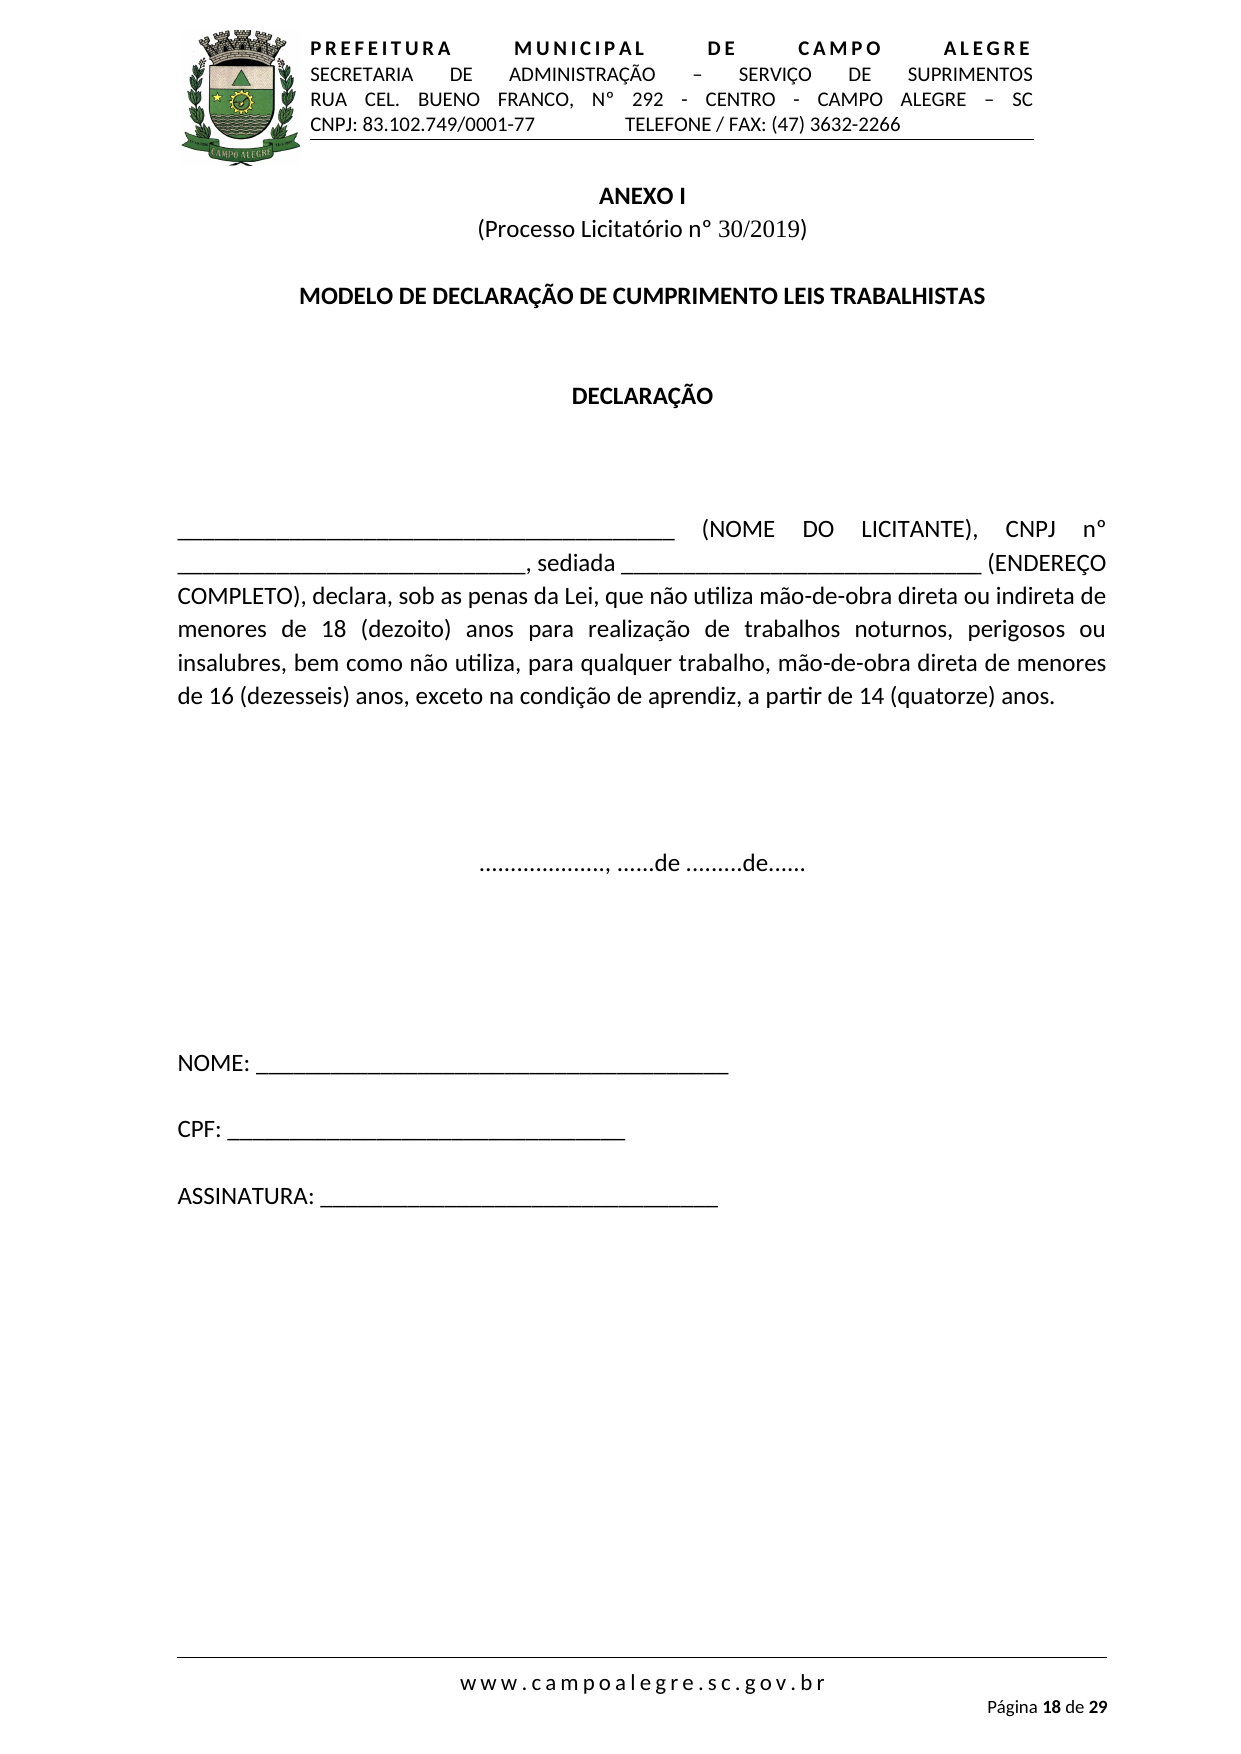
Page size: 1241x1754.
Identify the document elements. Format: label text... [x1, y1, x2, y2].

text MODELO DE DECLARAÇÃO DE CUMPRIMENTO LEIS TRABALHISTAS [177, 277, 1107, 311]
text (Processo Licitatório nº ) [177, 211, 1107, 244]
text ASSINATURA: ________________________________ [177, 1177, 1107, 1211]
text NOME: ______________________________________ [177, 1044, 1107, 1077]
subtitle DECLARAÇÃO [177, 377, 1107, 411]
text ________________________________________ (NOME DO LICITANTE), CNPJ nº ____________________________, sediada _____________________________ (ENDEREÇO COMPLETO), declara, sob as penas da Lei, que não utiliza mão-de-obra direta ou indireta de menores de 18 (dezoito) anos para realização de trabalhos noturnos, perigosos ou insalubres, bem como não utiliza, para qualquer trabalho, mão-de-obra direta de menores de 16 (dezesseis) anos, exceto na condição de aprendiz, a partir de 14 (quatorze) anos. [177, 511, 1107, 711]
text CPF: ________________________________ [177, 1111, 1107, 1144]
text ANEXO I [177, 177, 1107, 211]
picture [181, 30, 300, 166]
text ...................., ......de .........de...... [177, 844, 1107, 877]
